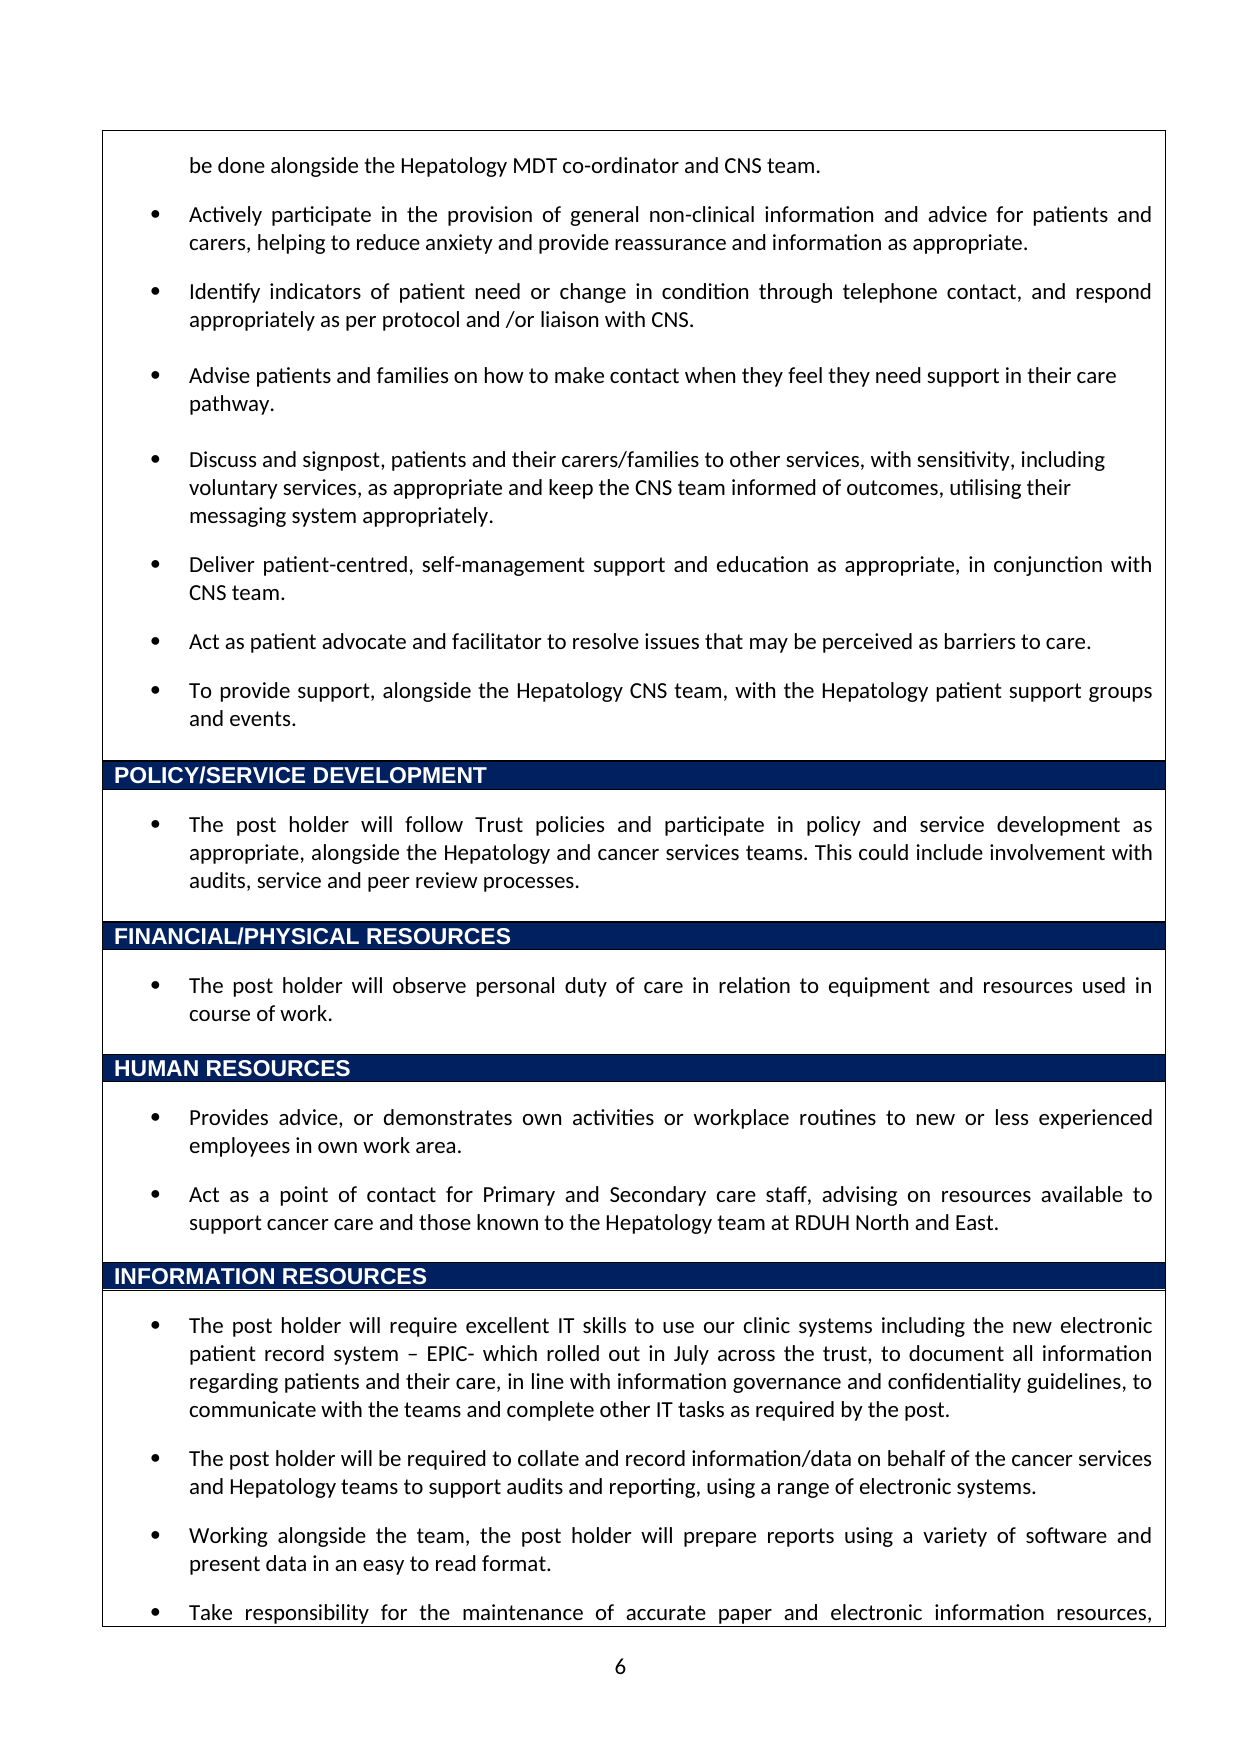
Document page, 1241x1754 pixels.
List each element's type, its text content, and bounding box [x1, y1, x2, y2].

table_cell The post holder will observe personal duty of care in relation to equipment and resources used in course of work. [103, 950, 1165, 1054]
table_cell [103, 131, 1165, 760]
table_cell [103, 1291, 1165, 1626]
table_cell Provides advice, or demonstrates own activities or workplace routines to new or less experienced employees in own work area. Act as a point of contact for Primary and Secondary care staff, advising on resources available to support cancer care and those known to the Hepatology team at RDUH North and East. [103, 1082, 1165, 1262]
table_cell HUMAN RESOURCES [103, 1055, 1165, 1081]
table_header POLICY/SERVICE DEVELOPMENT [103, 762, 1165, 789]
table_cell INFORMATION RESOURCES [103, 1263, 1165, 1289]
table_cell The post holder will follow Trust policies and participate in policy and service development as appropriate, alongside the Hepatology and cancer services teams. This could include involvement with audits, service and peer review processes. [103, 790, 1165, 921]
table_header FINANCIAL/PHYSICAL RESOURCES [103, 923, 1165, 949]
